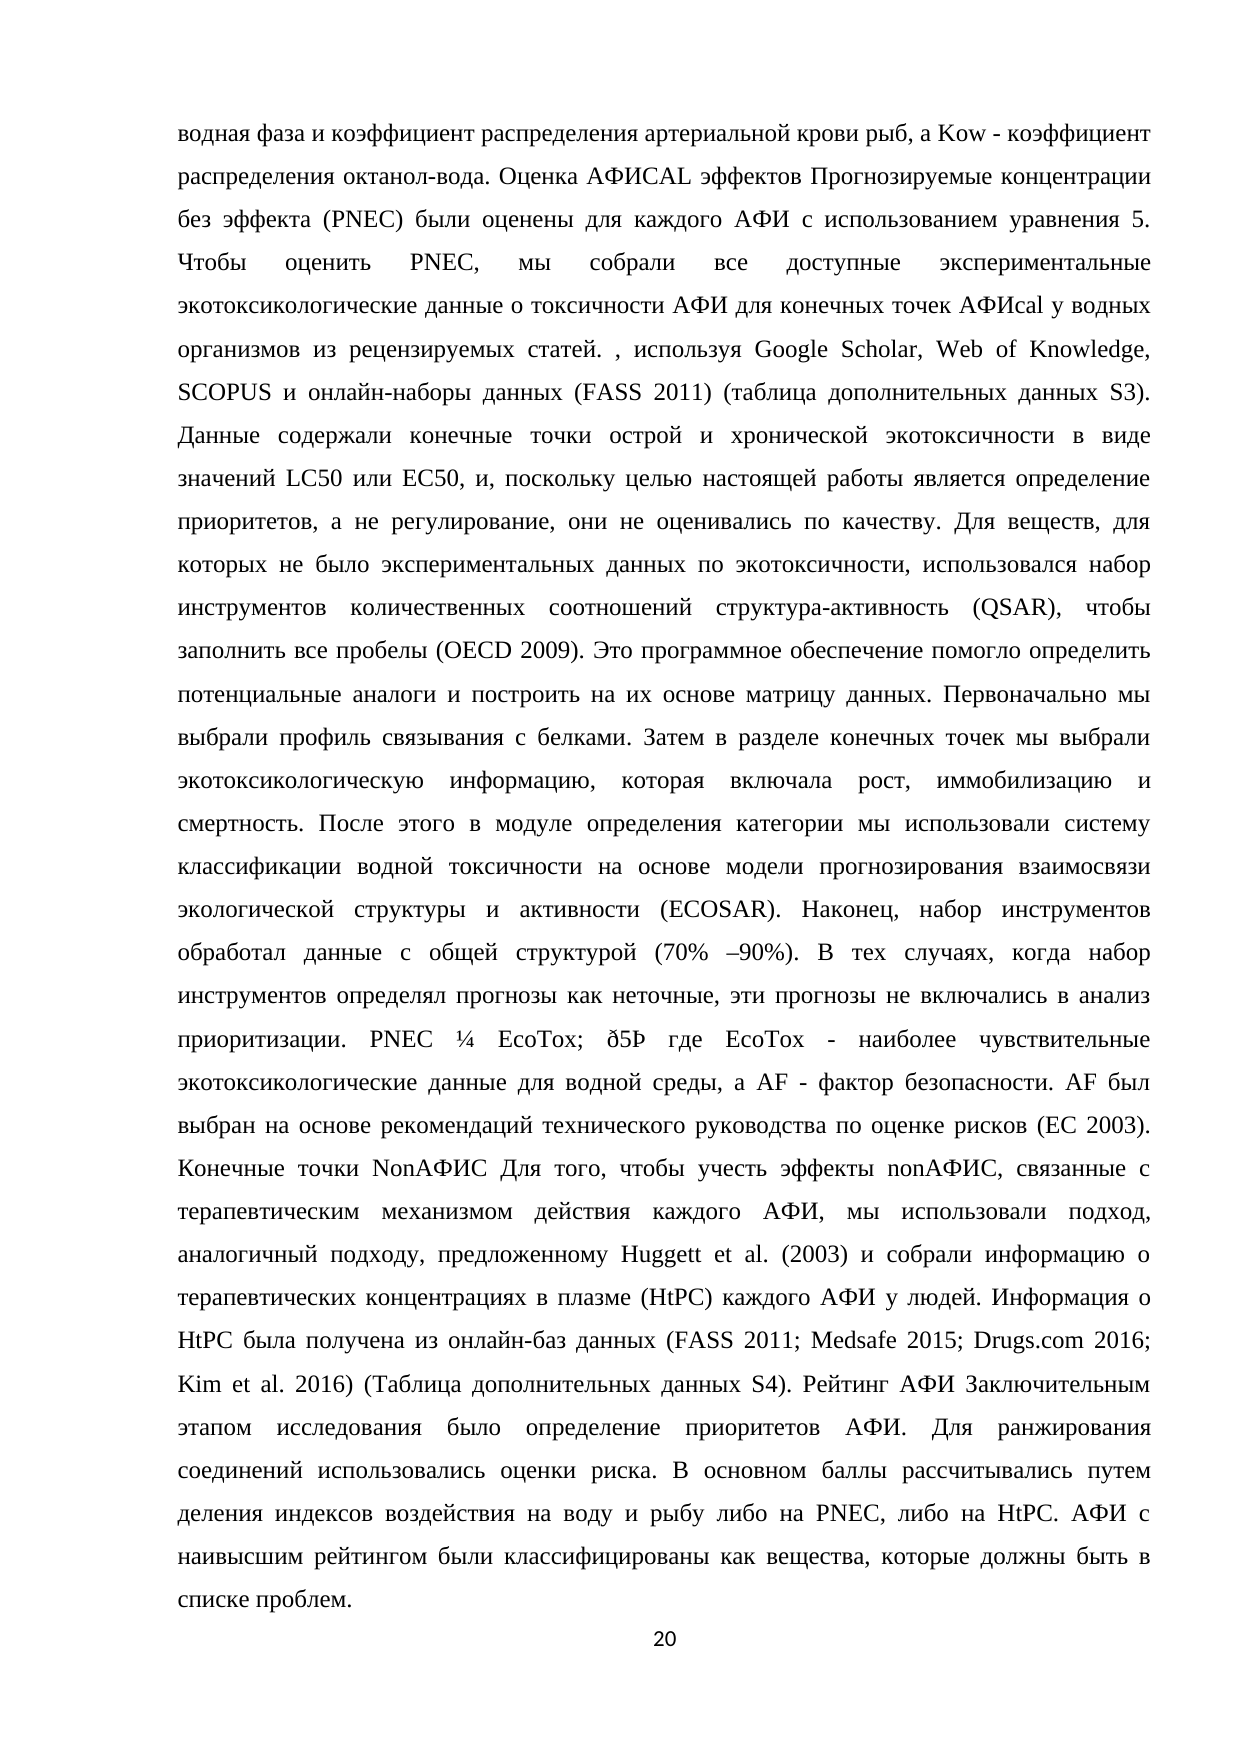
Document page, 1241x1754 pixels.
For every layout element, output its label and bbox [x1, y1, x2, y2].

text [177, 118, 1152, 1613]
